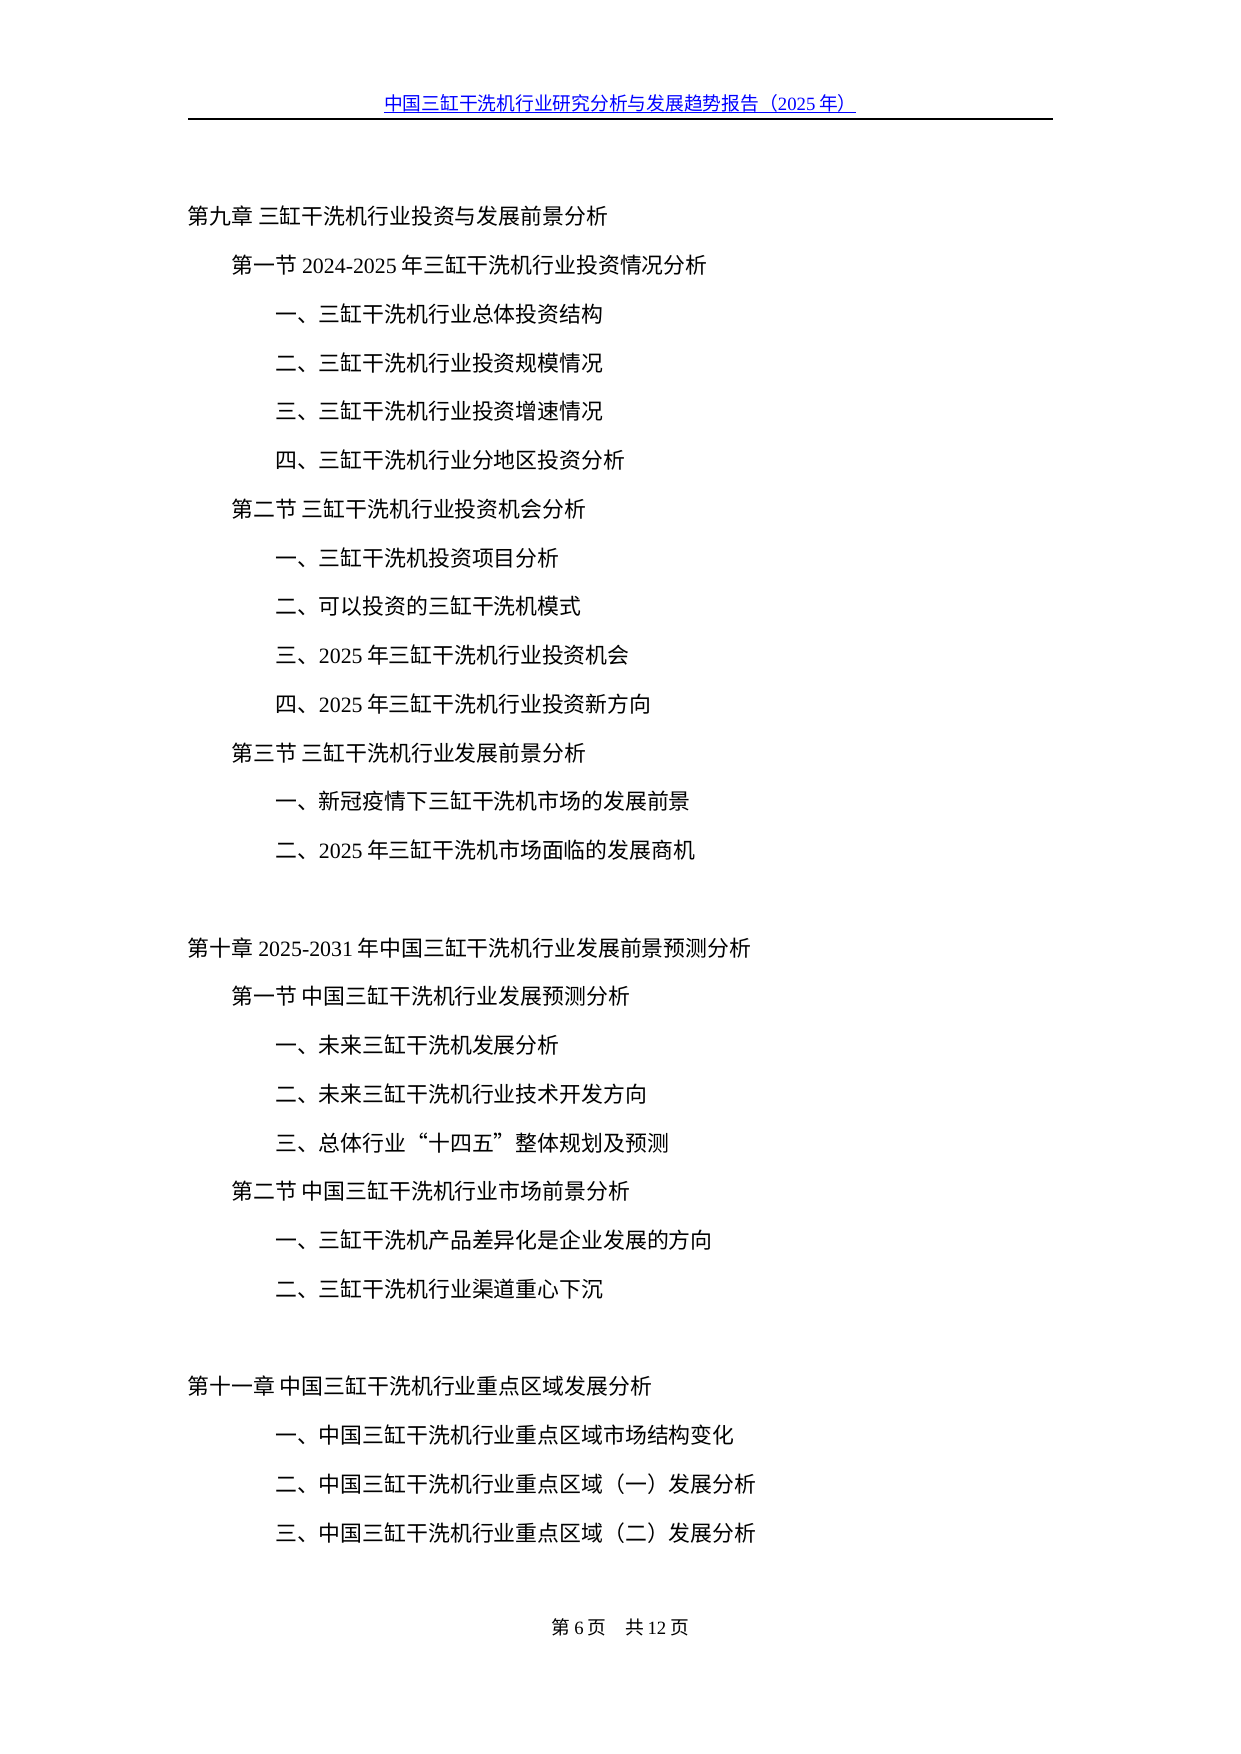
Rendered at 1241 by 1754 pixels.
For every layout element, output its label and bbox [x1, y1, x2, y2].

text [187, 150, 1053, 1548]
